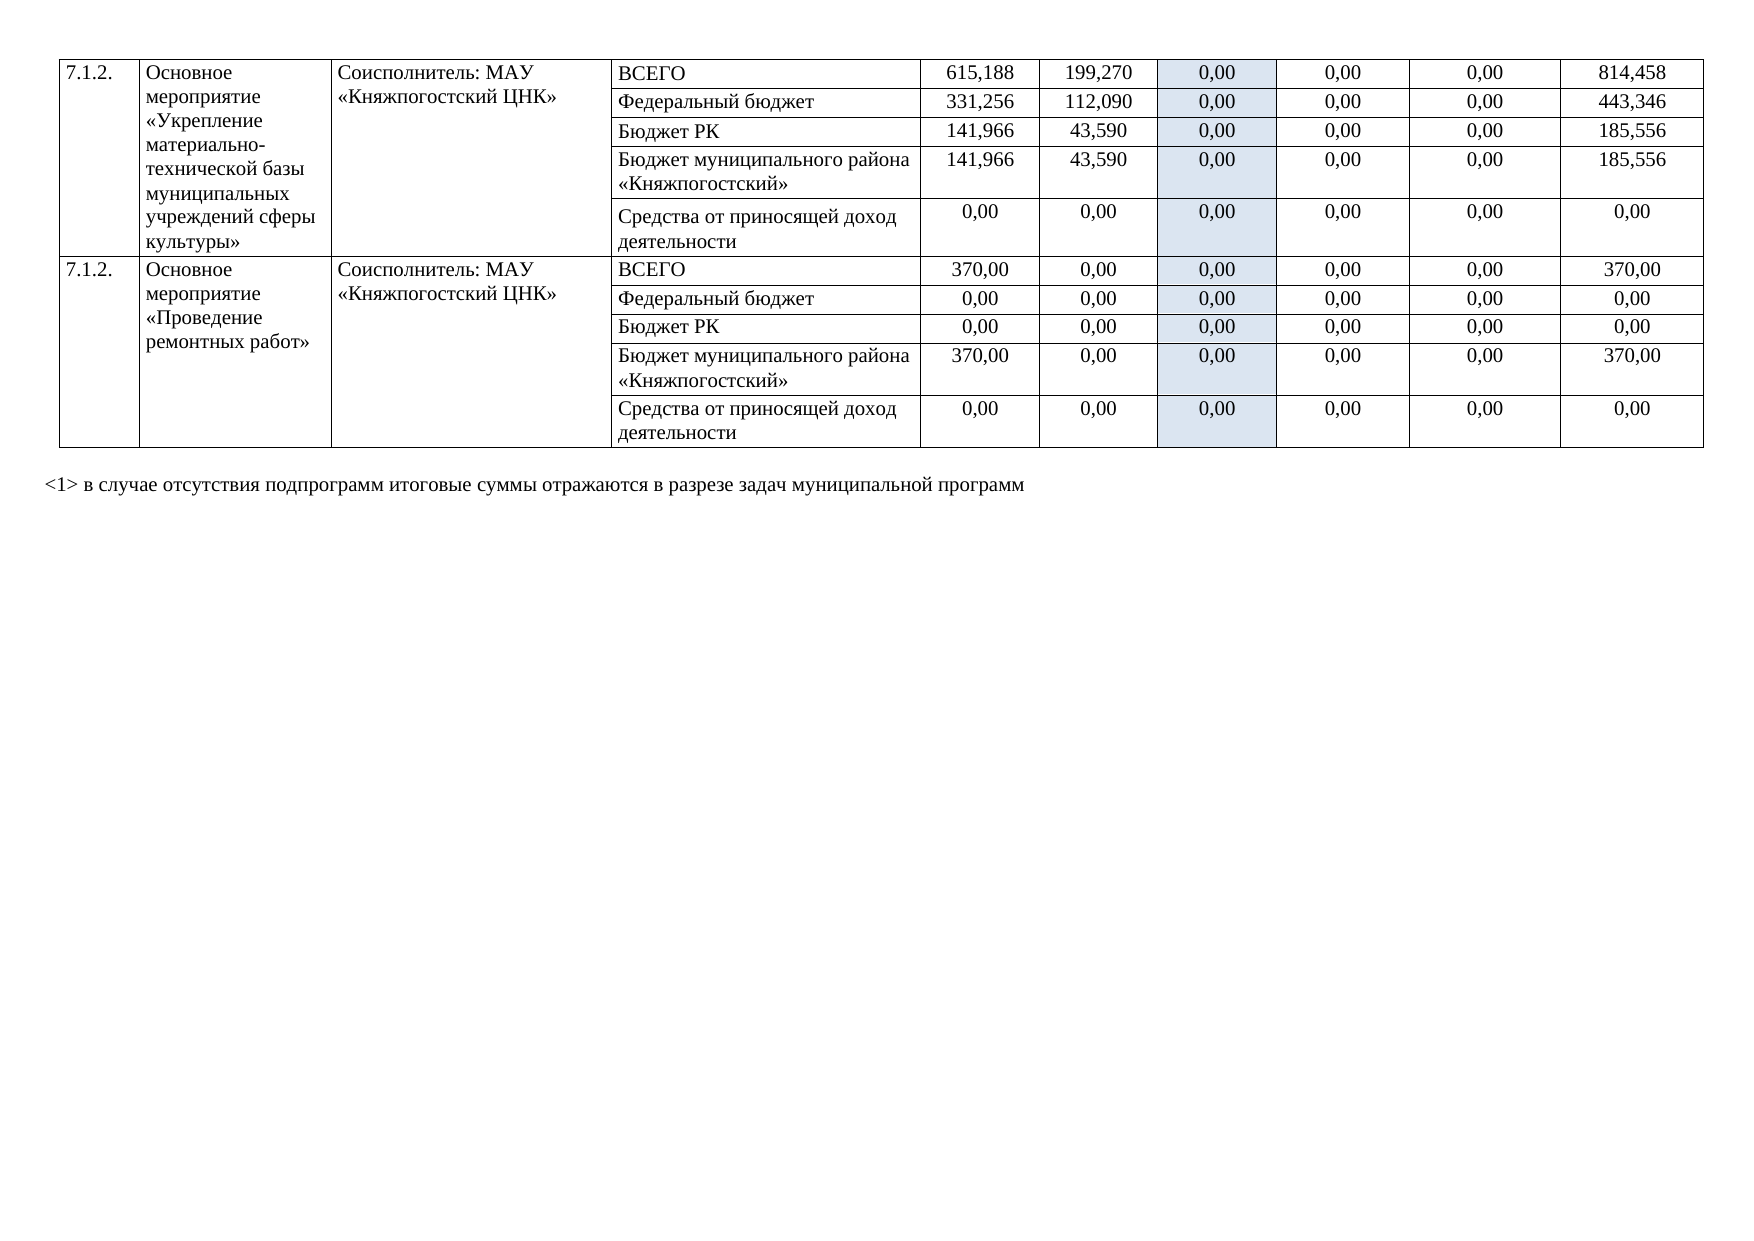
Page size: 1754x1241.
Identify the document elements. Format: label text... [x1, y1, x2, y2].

table_cell 0,00 [1040, 257, 1157, 284]
table_cell 0,00 [1410, 147, 1560, 198]
table_cell Бюджет РК [612, 315, 920, 342]
table_cell 199,270 [1040, 60, 1157, 88]
table_cell 0,00 [1277, 315, 1409, 342]
table_cell 0,00 [1277, 60, 1409, 88]
table_cell 0,00 [1561, 315, 1703, 342]
table_cell 331,256 [921, 89, 1039, 117]
table_cell 0,00 [1410, 344, 1560, 394]
table_cell 370,00 [921, 257, 1039, 284]
table_cell Бюджет РК [612, 118, 920, 146]
text <1> в случае отсутствия подпрограмм итоговые суммы отражаются в разрезе задач муниципальной программ [44, 448, 1724, 496]
table_cell 0,00 [1410, 118, 1560, 146]
table_cell Соисполнитель: МАУ «Княжпогостский ЦНК» [332, 257, 611, 447]
table_cell 43,590 [1040, 118, 1157, 146]
table_cell 7.1.2. [60, 257, 139, 447]
table_cell 0,00 [1561, 286, 1703, 313]
table_cell 0,00 [1158, 257, 1276, 284]
table_cell 0,00 [921, 286, 1039, 313]
table_cell 0,00 [1561, 396, 1703, 447]
table_cell 370,00 [1561, 344, 1703, 394]
table_cell 814,458 [1561, 60, 1703, 88]
table_cell 0,00 [1158, 199, 1276, 256]
table_cell 0,00 [1410, 89, 1560, 117]
table_cell Федеральный бюджет [612, 286, 920, 313]
table_cell 0,00 [1158, 315, 1276, 342]
table_cell 0,00 [1277, 257, 1409, 284]
table_cell 0,00 [1158, 286, 1276, 313]
table_cell 0,00 [1410, 286, 1560, 313]
table_cell 0,00 [921, 315, 1039, 342]
table_cell 0,00 [1277, 199, 1409, 256]
table_cell 0,00 [1410, 60, 1560, 88]
table_cell 443,346 [1561, 89, 1703, 117]
table_cell 0,00 [1158, 60, 1276, 88]
table_cell 0,00 [1410, 199, 1560, 256]
table_cell Основное мероприятие «Укрепление материально-технической базы муниципальных учреждений сферы культуры» [140, 60, 331, 256]
table_cell 141,966 [921, 118, 1039, 146]
table_cell 0,00 [921, 199, 1039, 256]
table_cell 0,00 [1277, 89, 1409, 117]
table_cell Основное мероприятие «Проведение ремонтных работ» [140, 257, 331, 447]
table_cell 0,00 [1158, 89, 1276, 117]
table_cell 0,00 [1040, 199, 1157, 256]
table_cell 0,00 [1277, 118, 1409, 146]
table_cell ВСЕГО [612, 257, 920, 284]
table_cell ВСЕГО [612, 60, 920, 88]
table_cell Средства от приносящей доход деятельности [612, 396, 920, 447]
table_cell 185,556 [1561, 118, 1703, 146]
table_cell 0,00 [1561, 199, 1703, 256]
table_cell 0,00 [1040, 396, 1157, 447]
table_cell 7.1.2. [60, 60, 139, 256]
table_cell Федеральный бюджет [612, 89, 920, 117]
table_cell 0,00 [1040, 344, 1157, 394]
table_cell 0,00 [1277, 147, 1409, 198]
table_cell 370,00 [921, 344, 1039, 394]
table_cell 0,00 [1158, 118, 1276, 146]
table_cell 0,00 [1277, 344, 1409, 394]
table_cell 370,00 [1561, 257, 1703, 284]
table_cell 43,590 [1040, 147, 1157, 198]
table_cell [612, 147, 920, 198]
table_cell Бюджет муниципального района «Княжпогостский» [612, 344, 920, 394]
table_cell 0,00 [1158, 147, 1276, 198]
table_cell 185,556 [1561, 147, 1703, 198]
table_cell 0,00 [1040, 315, 1157, 342]
table_cell 615,188 [921, 60, 1039, 88]
table_cell 112,090 [1040, 89, 1157, 117]
table_cell 0,00 [1410, 396, 1560, 447]
table_cell 141,966 [921, 147, 1039, 198]
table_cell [332, 60, 611, 256]
table_cell 0,00 [1158, 396, 1276, 447]
table_cell 0,00 [1277, 396, 1409, 447]
table_cell Средства от приносящей доход деятельности [612, 199, 920, 256]
table_cell 0,00 [921, 396, 1039, 447]
table_cell 0,00 [1410, 315, 1560, 342]
table_cell 0,00 [1158, 344, 1276, 394]
table_cell 0,00 [1277, 286, 1409, 313]
table_cell 0,00 [1040, 286, 1157, 313]
table_cell 0,00 [1410, 257, 1560, 284]
